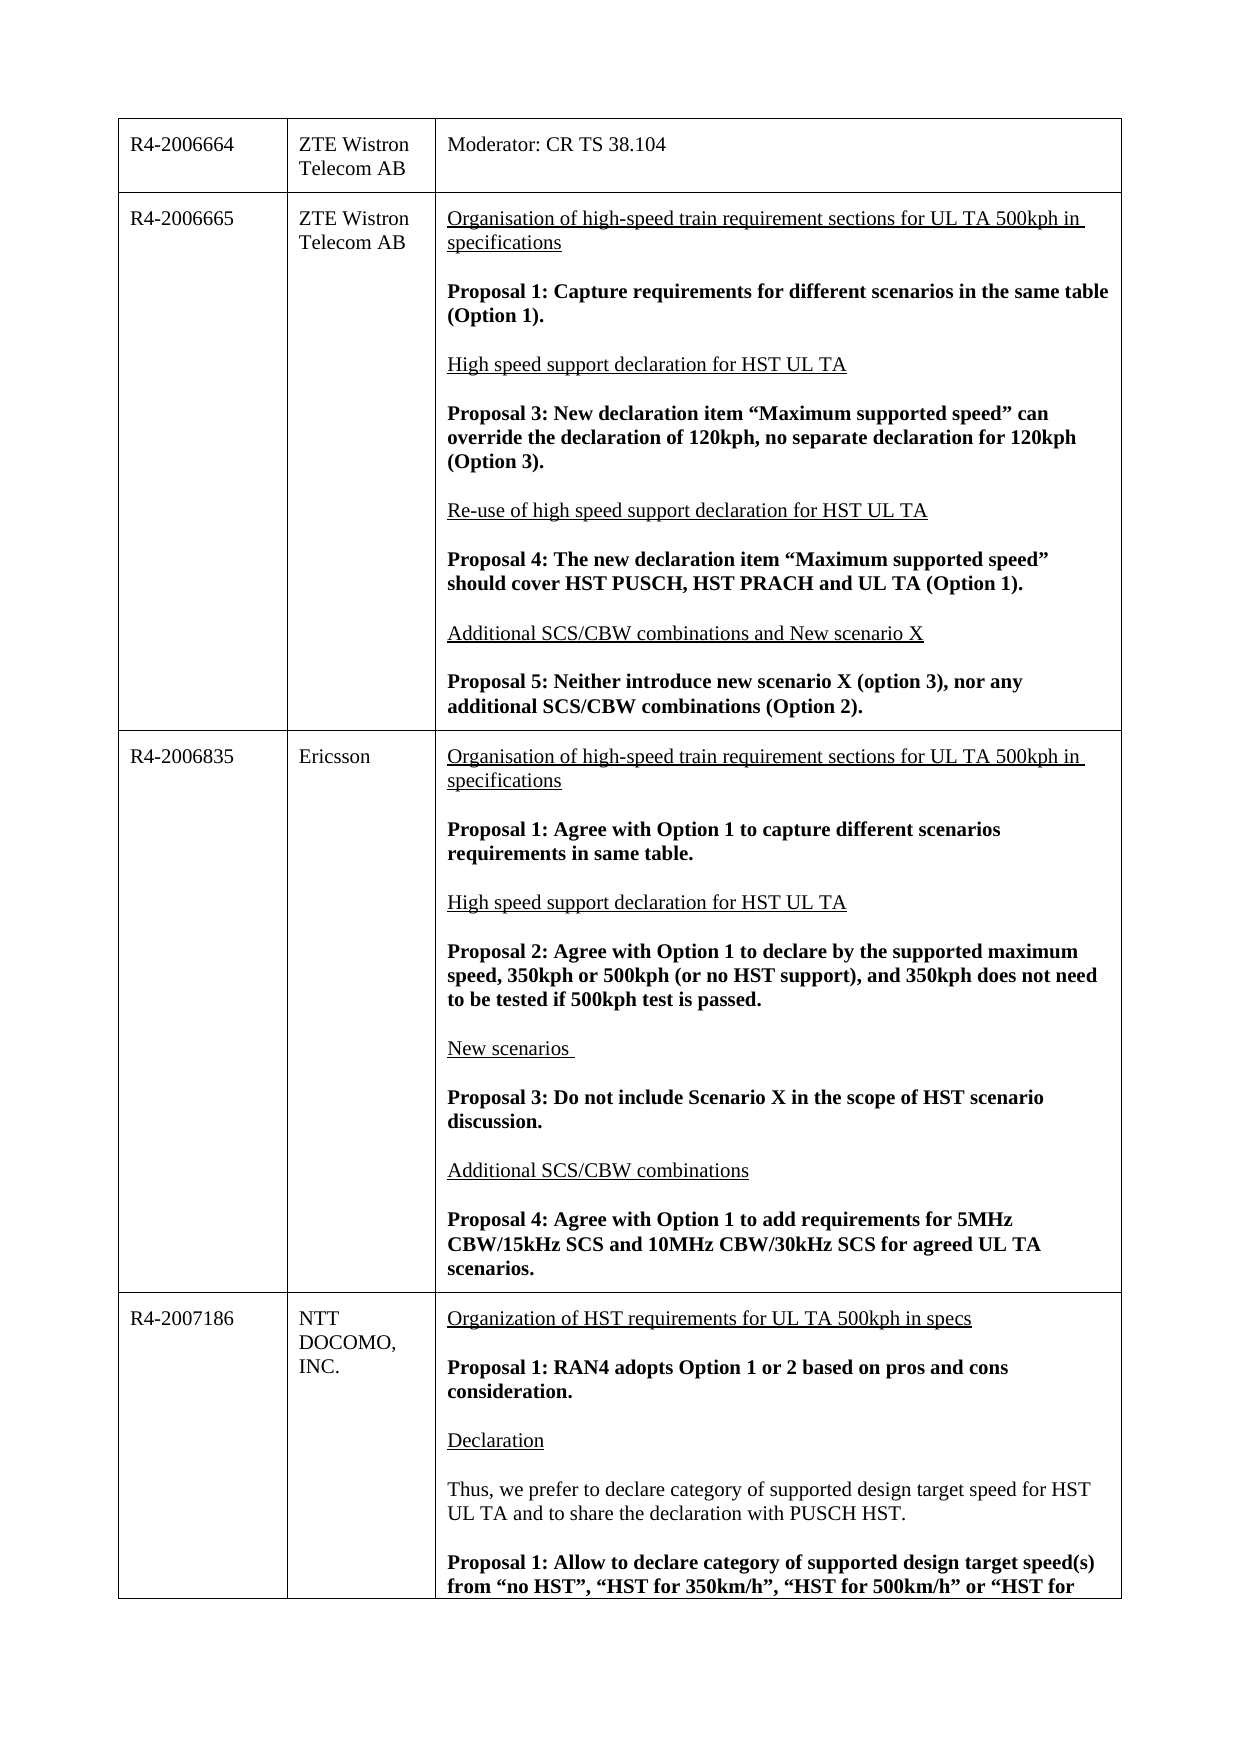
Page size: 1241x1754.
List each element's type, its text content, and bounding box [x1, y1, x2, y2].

table_cell Moderator: CR TS 38.104 [436, 119, 1121, 192]
table_cell Organisation of high-speed train requirement sections for UL TA 500kph in specifications Proposal 1: Agree with Option 1 to capture different scenarios requirements in same table. High speed support declaration for HST UL TA Proposal 2: Agree with Option 1 to declare by the supported maximum speed, 350kph or 500kph (or no HST support), and 350kph does not need to be tested if 500kph test is passed. New scenarios Proposal 3: Do not include Scenario X in the scope of HST scenario discussion. Additional SCS/CBW combinations Proposal 4: Agree with Option 1 to add requirements for 5MHz CBW/15kHz SCS and 10MHz CBW/30kHz SCS for agreed UL TA scenarios. [436, 731, 1121, 1292]
table_cell Organisation of high-speed train requirement sections for UL TA 500kph in specifications Proposal 1: Capture requirements for different scenarios in the same table (Option 1). High speed support declaration for HST UL TA Proposal 3: New declaration item “Maximum supported speed” can override the declaration of 120kph, no separate declaration for 120kph (Option 3). Re-use of high speed support declaration for HST UL TA Proposal 4: The new declaration item “Maximum supported speed” should cover HST PUSCH, HST PRACH and UL TA (Option 1). Additional SCS/CBW combinations and New scenario X Proposal 5: Neither introduce new scenario X (option 3), nor any additional SCS/CBW combinations (Option 2). [436, 193, 1121, 730]
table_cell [436, 1293, 1121, 1598]
table_cell R4-2006835 [119, 731, 287, 1292]
table_cell ZTE Wistron Telecom AB [288, 193, 435, 730]
table_cell Ericsson [288, 731, 435, 1292]
table_cell NTT DOCOMO, INC. [288, 1293, 435, 1598]
table_cell R4-2007186 [119, 1293, 287, 1598]
table_cell R4-2006665 [119, 193, 287, 730]
table_cell ZTE Wistron Telecom AB [288, 119, 435, 192]
table_cell R4-2006664 [119, 119, 287, 192]
